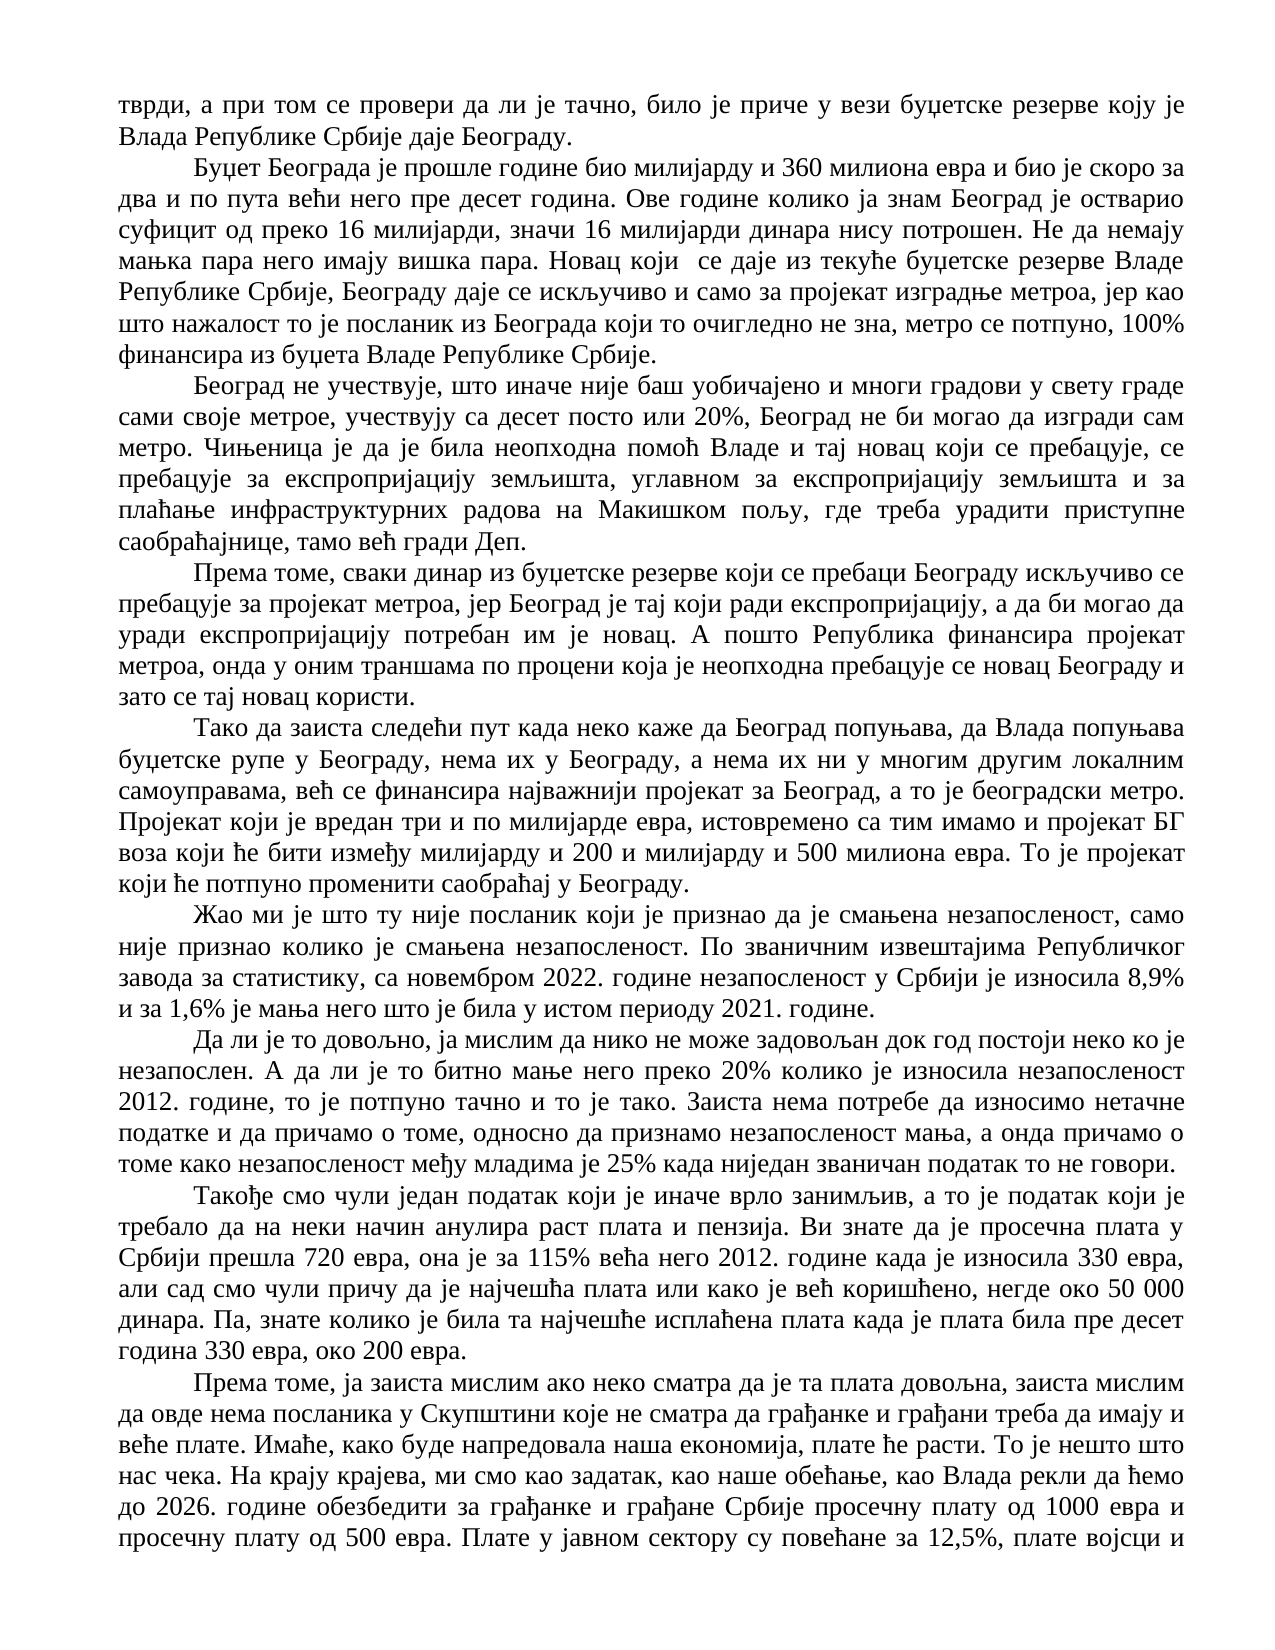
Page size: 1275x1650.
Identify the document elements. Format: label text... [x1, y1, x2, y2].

text Београд не учествује, што иначе није баш уобичајено и многи градови у свету граде сами своје метрое, учествују са десет посто или 20%, Београд не би могао да изгради сам метро. Чињеница је да је била неопходна помоћ Владе и тај новац који се пребацује, се пребацује за експропријацију земљишта, углавном за експропријацију земљишта и за плаћање инфраструктурних радова на Макишком пољу, где треба урадити приступне саобраћајнице, тамо већ гради Деп. [118, 369, 1186, 556]
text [118, 89, 1186, 151]
text Тако да заиста следећи пут када неко каже да Београд попуњава, да Влада попуњава буџетске рупе у Београду, нема их у Београду, а нема их ни у многим другим локалним самоуправама, већ се финансира најважнији пројекат за Београд, а то је београдски метро. Пројекат који је вредан три и по милијарде евра, истовремено са тим имамо и пројекат БГ воза који ће бити између милијарду и 200 и милијарду и 500 милиона евра. То је пројекат који ће потпуно променити саобраћај у Београду. [118, 712, 1186, 898]
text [118, 1366, 1186, 1552]
text Буџет Београда је прошле године био милијарду и 360 милиона евра и био је скоро за два и по пута већи него пре десет година. Ове године колико ја знам Београд је остварио суфицит од преко 16 милијарди, значи 16 милијарди динара нису потрошен. Не да немају мањка пара него имају вишка пара. Новац који се даје из текуће буџетске резерве Владе Републике Србије, Београду даје се искључиво и само за пројекат изградње метроа, јер као што нажалост то је посланик из Београда који то очигледно не зна, метро се потпуно, 100% финансира из буџета Владе Републике Србије. [118, 151, 1186, 369]
text Да ли је то довољно, ја мислим да нико не може задовољан док год постоји неко ко је незапослен. А да ли је то битно мање него преко 20% колико је износила незапосленост 2012. године, то је потпуно тачно и то је тако. Заиста нема потребе да износимо нетачне податке и да причамо о томе, односно да признамо незапосленост мања, а онда причамо о томе како незапосленост међу младима је 25% када ниједан званичан податак то не говори. [118, 1023, 1186, 1179]
text Према томе, сваки динар из буџетске резерве који се пребаци Београду искључиво се пребацује за пројекат метроа, јер Београд је тај који ради експропријацију, а да би могао да уради експропријацију потребан им је новац. А пошто Република финансира пројекат метроа, онда у оним траншама по процени која је неопходна пребацује се новац Београду и зато се тај новац користи. [118, 556, 1186, 712]
text Такође смо чули један податак који је иначе врло занимљив, а то је податак који је требало да на неки начин анулира раст плата и пензија. Ви знате да је просечна плата у Србији прешла 720 евра, она је за 115% већа него 2012. године када је износила 330 евра, али сад смо чули причу да је најчешћа плата или како је већ коришћено, негде око 50 000 динара. Па, знате колико је била та најчешће исплаћена плата када је плата била пре десет година 330 евра, око 200 евра. [118, 1179, 1186, 1366]
text Жао ми је што ту није посланик који је признао да је смањена незапосленост, само није признао колико је смањена незапосленост. По званичним извештајима Републичког завода за статистику, са новембром 2022. године незапосленост у Србији је износила 8,9% и за 1,6% је мања него што је била у истом периоду 2021. године. [118, 898, 1186, 1023]
